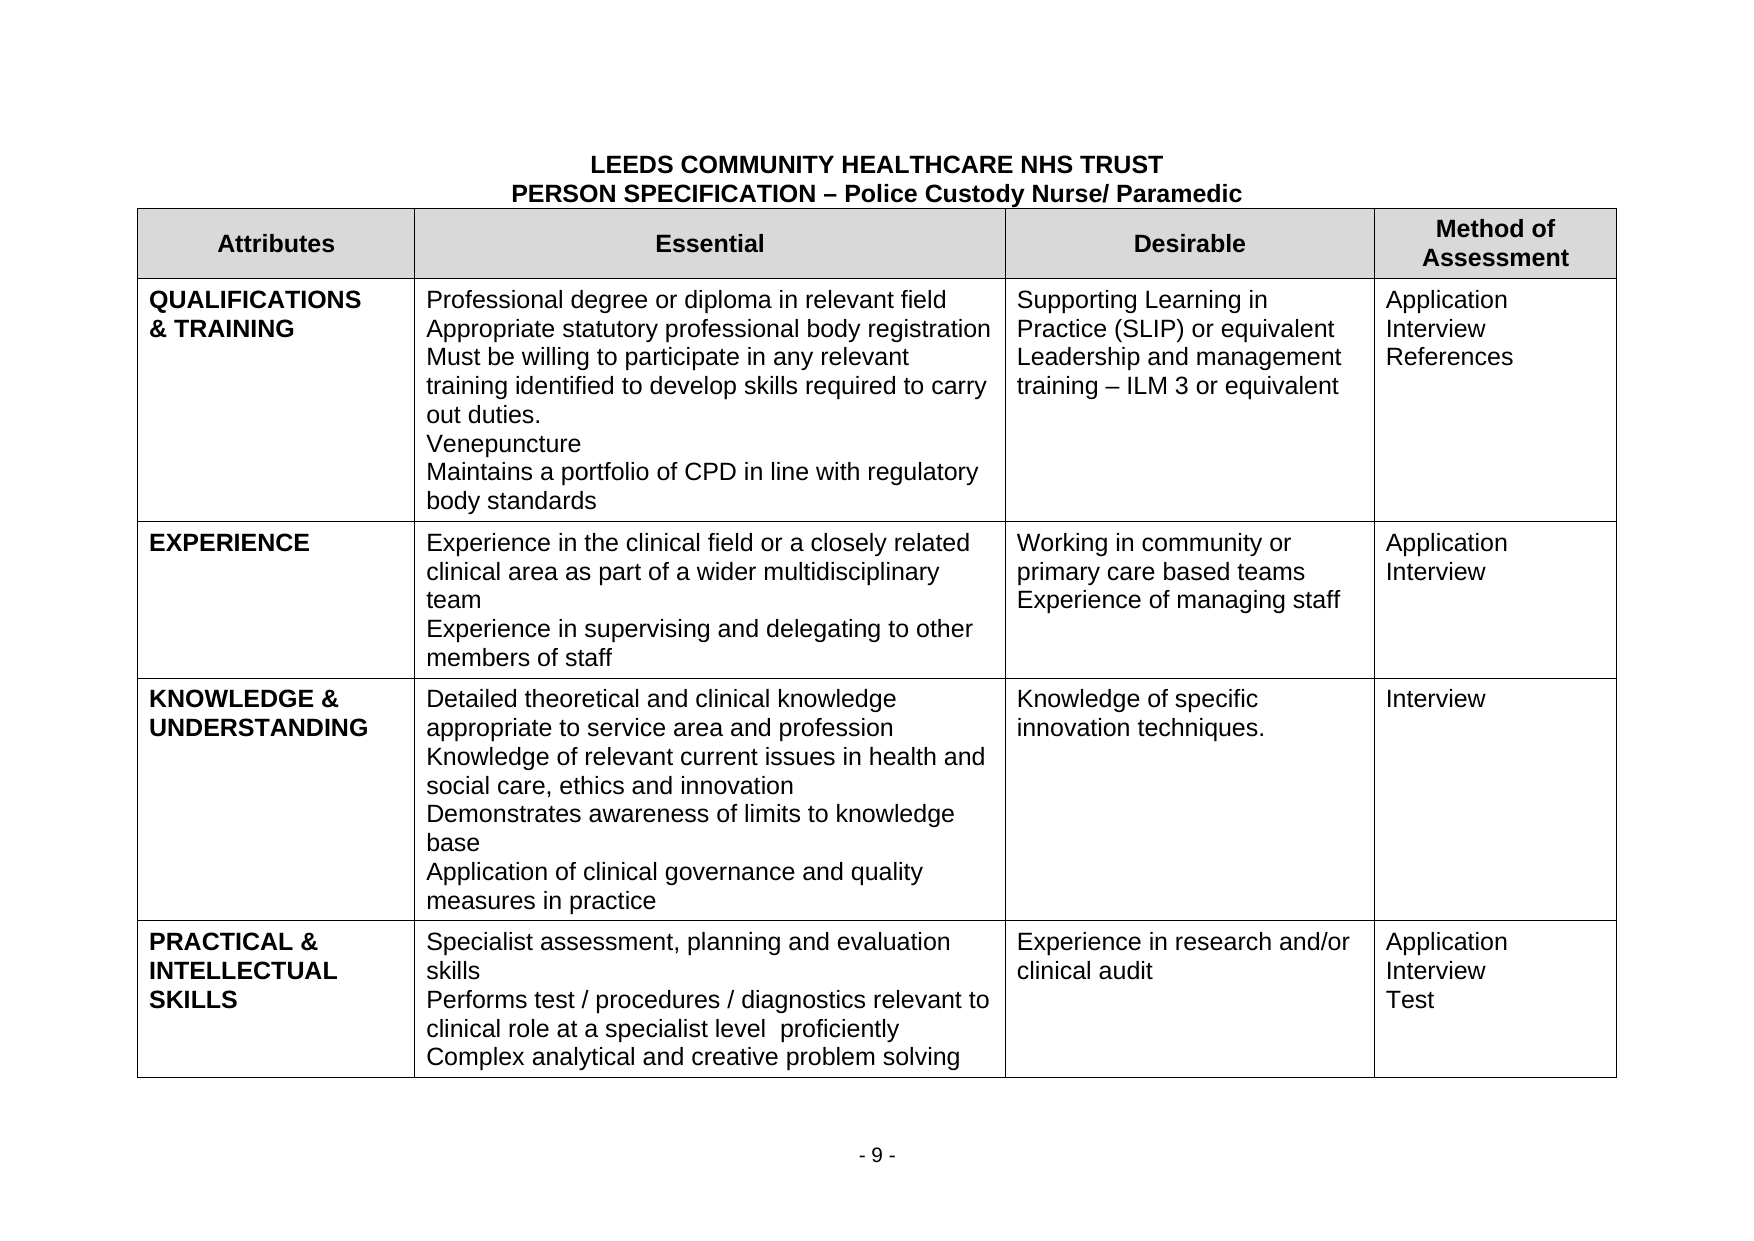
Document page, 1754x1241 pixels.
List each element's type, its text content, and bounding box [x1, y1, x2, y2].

table_cell Supporting Learning in Practice (SLIP) or equivalent Leadership and management training – ILM 3 or equivalent [1006, 279, 1374, 521]
table_cell EXPERIENCE [138, 522, 414, 677]
table_header Essential [415, 209, 1005, 278]
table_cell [415, 921, 1005, 1077]
table_cell Professional degree or diploma in relevant field Appropriate statutory professional body registration Must be willing to participate in any relevant training identified to develop skills required to carry out duties. Venepuncture Maintains a portfolio of CPD in line with regulatory body standards [415, 279, 1005, 521]
title LEEDS COMMUNITY HEALTHCARE NHS TRUST [150, 150, 1604, 179]
table_cell Knowledge of specific innovation techniques. [1006, 679, 1374, 920]
table_cell KNOWLEDGE & UNDERSTANDING [138, 679, 414, 920]
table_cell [1375, 921, 1616, 1077]
table_cell QUALIFICATIONS & TRAINING [138, 279, 414, 521]
table_cell Working in community or primary care based teams Experience of managing staff [1006, 522, 1374, 677]
table_header Method of Assessment [1375, 209, 1616, 278]
table_header Desirable [1006, 209, 1374, 278]
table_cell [138, 921, 414, 1077]
table_cell Application Interview References [1375, 279, 1616, 521]
table_cell Experience in the clinical field or a closely related clinical area as part of a wider multidisciplinary team Experience in supervising and delegating to other members of staff [415, 522, 1005, 677]
table_cell Interview [1375, 679, 1616, 920]
table_cell Application Interview [1375, 522, 1616, 677]
title PERSON SPECIFICATION – Police Custody Nurse/ Paramedic [150, 179, 1604, 207]
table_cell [1006, 921, 1374, 1077]
table_header Attributes [138, 209, 414, 278]
table_cell Detailed theoretical and clinical knowledge appropriate to service area and profession Knowledge of relevant current issues in health and social care, ethics and innovation Demonstrates awareness of limits to knowledge base Application of clinical governance and quality measures in practice [415, 679, 1005, 920]
